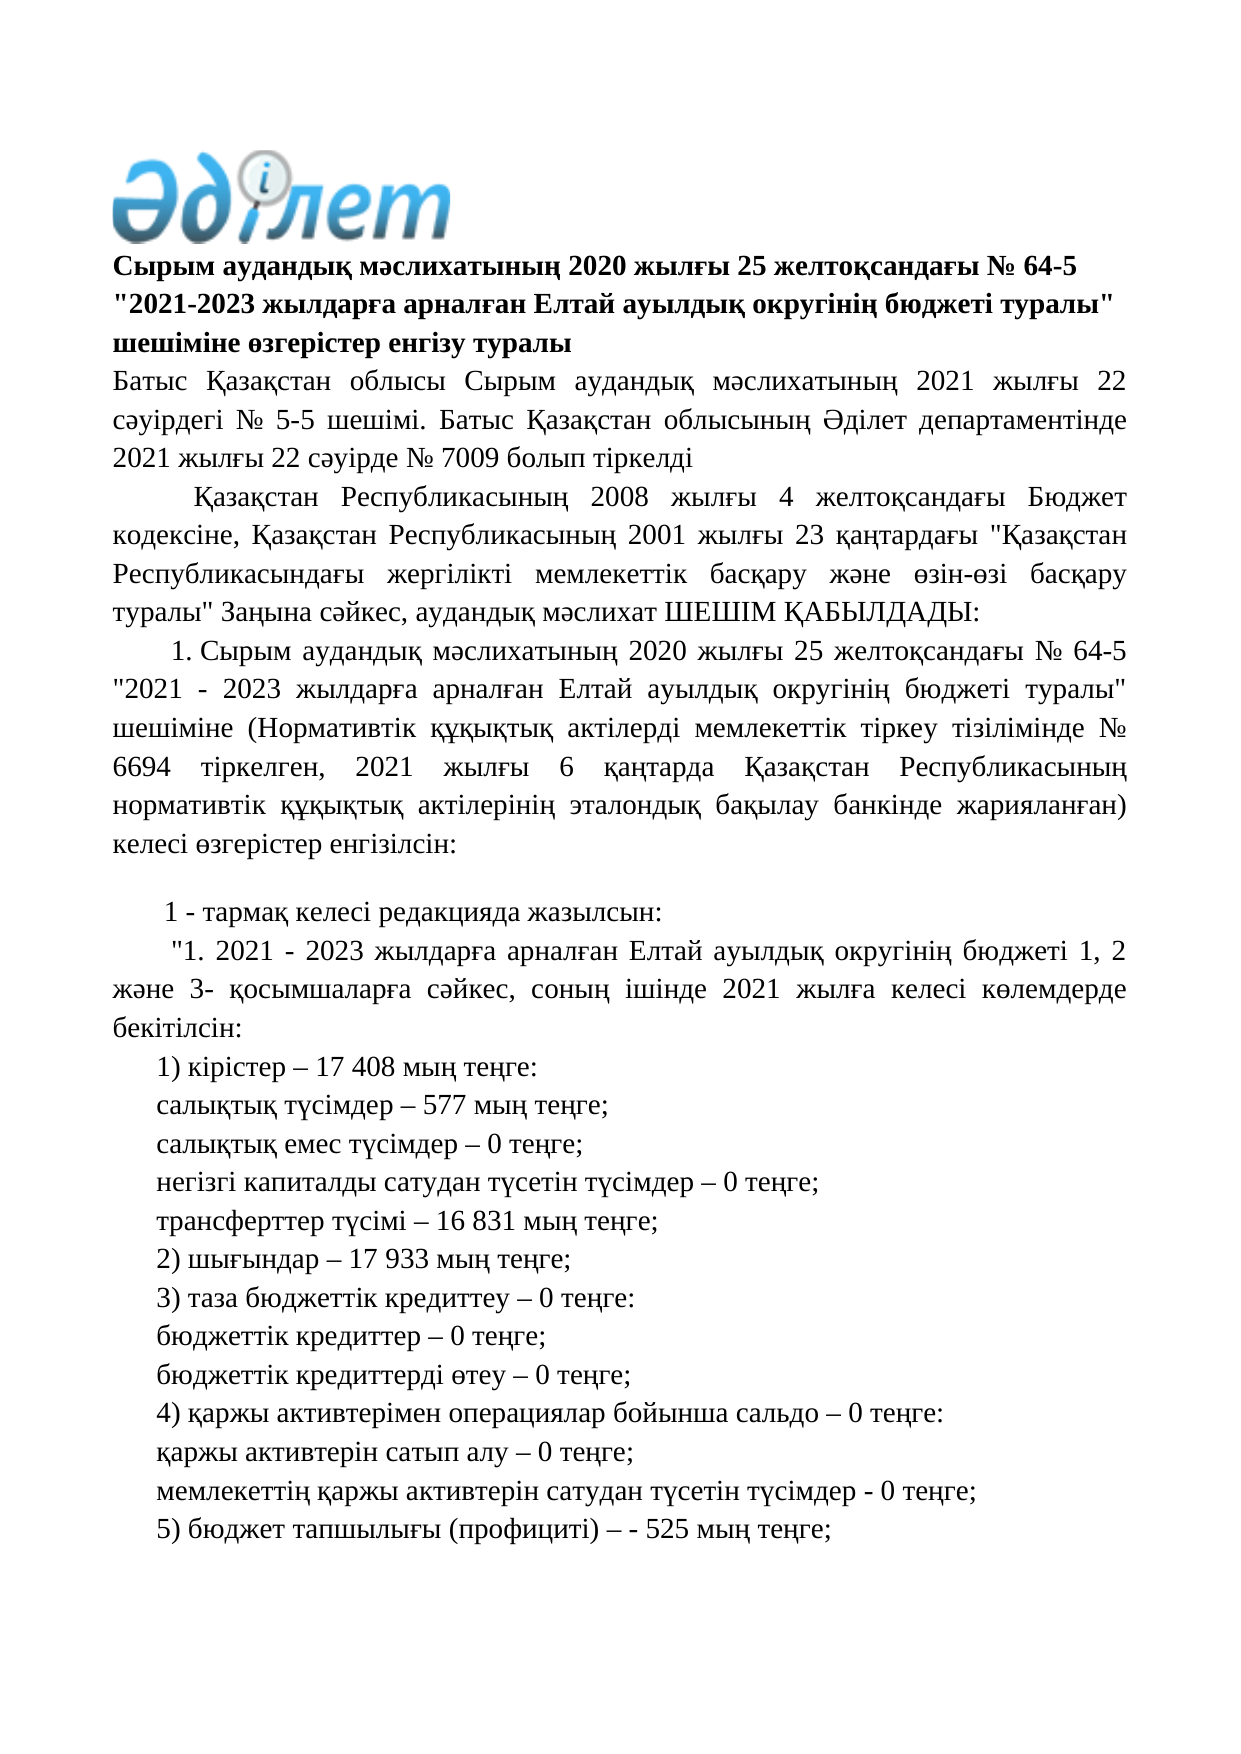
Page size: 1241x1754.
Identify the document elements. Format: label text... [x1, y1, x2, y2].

text 1) кірістер – 17 408 мың теңге: [112, 1049, 1128, 1082]
text трансферттер түсімі – 16 831 мың теңге; [112, 1203, 1128, 1236]
text салықтық түсімдер – 577 мың теңге; [112, 1087, 1128, 1121]
text 1 - тармақ келесі редакцияда жазылсын: [112, 894, 1128, 928]
picture [112, 150, 451, 244]
text Қазақстан Республикасының 2008 жылғы 4 желтоқсандағы Бюджет кодексіне, Қазақстан Республикасының 2001 жылғы 23 қаңтардағы "Қазақстан Республикасындағы жергілікті мемлекеттік басқару және өзін-өзі басқару туралы" Заңына сәйкес, аудандық мәслихат ШЕШІМ ҚАБЫЛДАДЫ: [112, 479, 1128, 628]
text қаржы активтерін сатып алу – 0 теңге; [112, 1434, 1128, 1468]
text 1. Сырым аудандық мәслихатының 2020 жылғы 25 желтоқсандағы № 64-5 "2021 - 2023 жылдарға арналған Елтай ауылдық округінің бюджеті туралы" шешіміне (Нормативтік құқықтық актілерді мемлекеттік тіркеу тізілімінде № 6694 тіркелген, 2021 жылғы 6 қаңтарда Қазақстан Республикасының нормативтік құқықтық актілерінің эталондық бақылау банкінде жарияланған) келесі өзгерістер енгізілсін: [112, 633, 1128, 859]
text Батыс Қазақстан облысы Сырым аудандық мәслихатының 2021 жылғы 22 сәуірдегі № 5-5 шешімі. Батыс Қазақстан облысының Әділет департаментінде 2021 жылғы 22 сәуірде № 7009 болып тіркелді [112, 363, 1128, 474]
text 4) қаржы активтерімен операциялар бойынша сальдо – 0 теңге: [112, 1396, 1128, 1429]
text негізгі капиталды сатудан түсетін түсімдер – 0 теңге; [112, 1164, 1128, 1198]
text салықтық емес түсімдер – 0 теңге; [112, 1126, 1128, 1159]
text бюджеттік кредиттер – 0 теңге; [112, 1318, 1128, 1352]
text 2) шығындар – 17 933 мың теңге; [112, 1241, 1128, 1275]
text бюджеттік кредиттерді өтеу – 0 теңге; [112, 1357, 1128, 1391]
text мемлекеттің қаржы активтерін сатудан түсетін түсімдер - 0 теңге; [112, 1473, 1128, 1506]
text 5) бюджет тапшылығы (профициті) – - 525 мың теңге; [112, 1511, 1128, 1545]
text Сырым аудандық мәслихатының 2020 жылғы 25 желтоқсандағы № 64-5 "2021-2023 жылдарға арналған Елтай ауылдық округінің бюджеті туралы" шешіміне өзгерістер енгізу туралы [112, 248, 1128, 358]
text "1. 2021 - 2023 жылдарға арналған Елтай ауылдық округінің бюджеті 1, 2 және 3- қосымшаларға сәйкес, соның ішінде 2021 жылға келесі көлемдерде бекітілсін: [112, 933, 1128, 1044]
text 3) таза бюджеттік кредиттеу – 0 теңге: [112, 1280, 1128, 1313]
